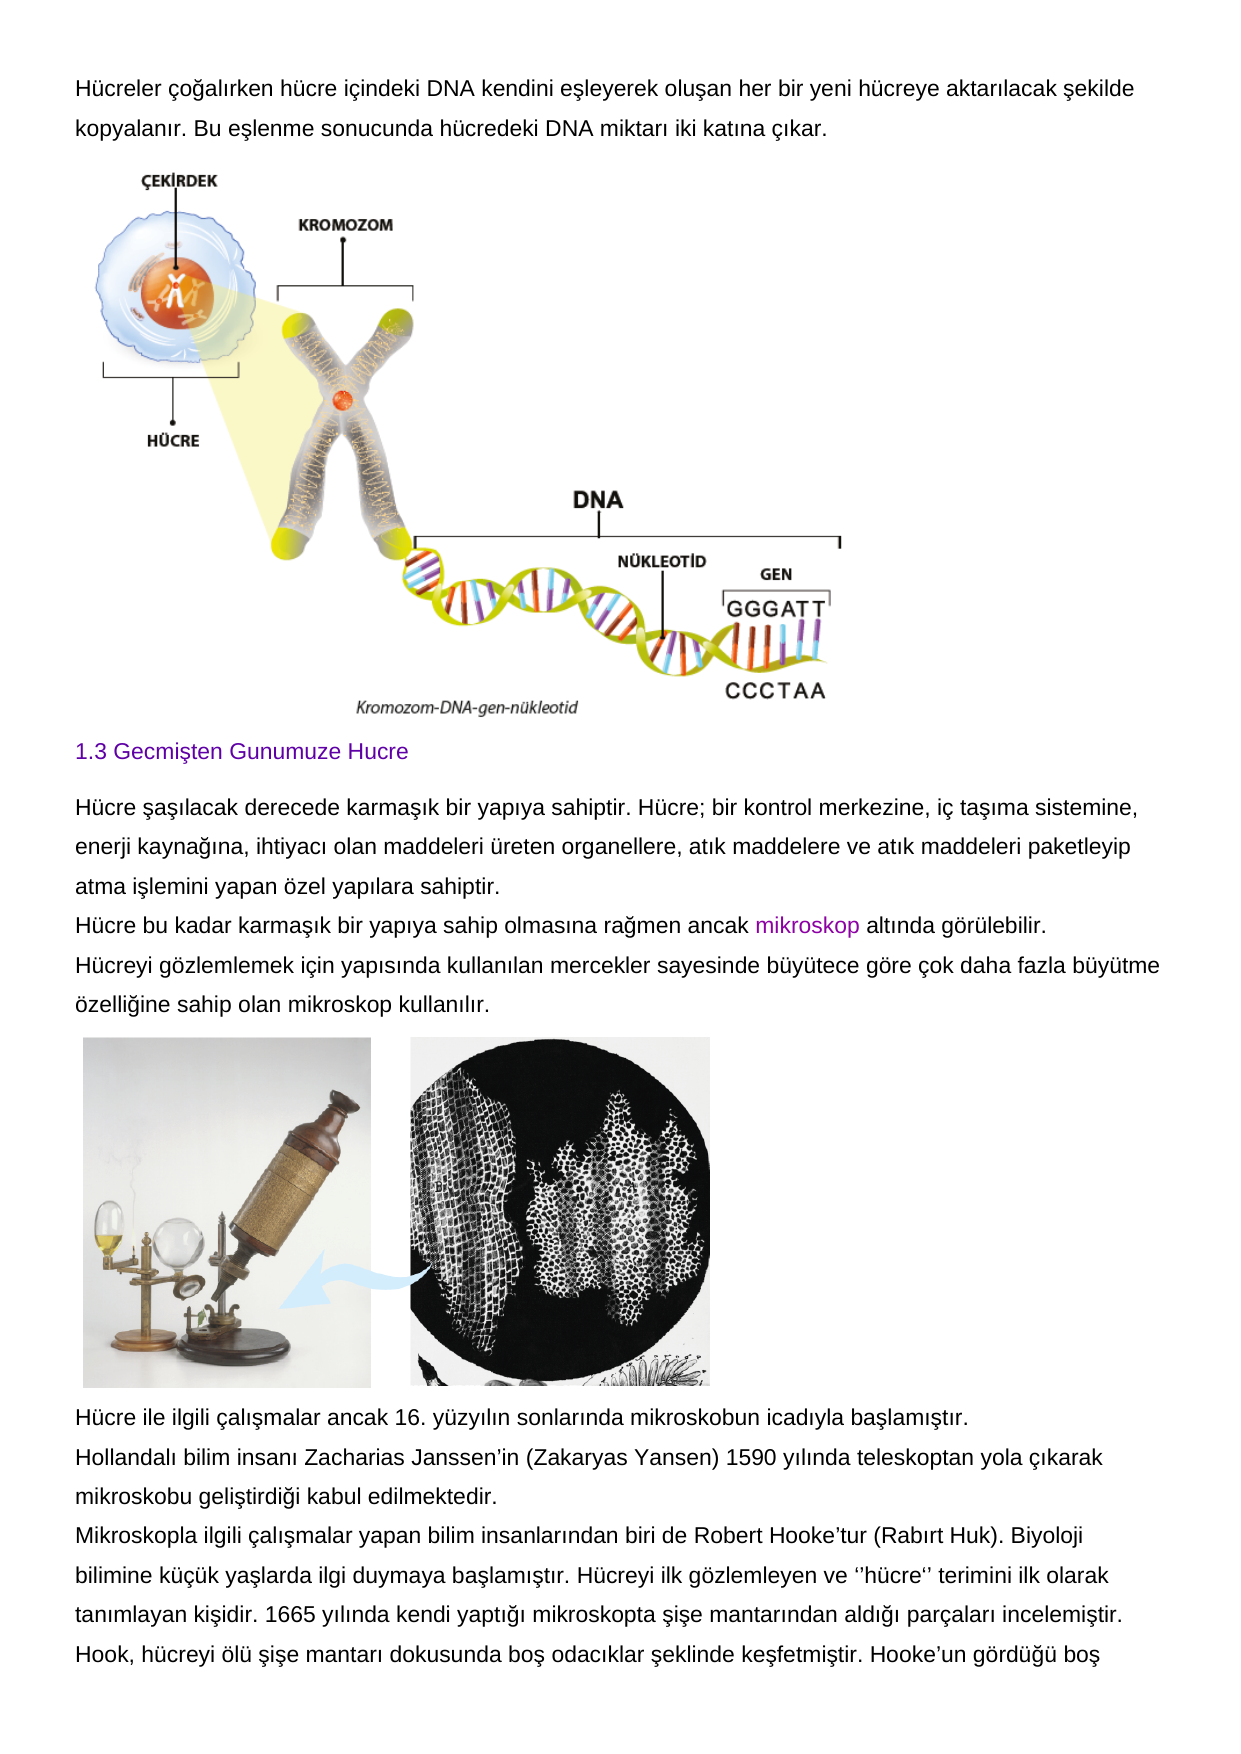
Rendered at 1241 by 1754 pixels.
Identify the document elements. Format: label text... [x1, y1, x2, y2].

text Hücre ile ilgili çalışmalar ancak 16. yüzyılın sonlarında mikroskobun icadıyla başlamıştır. [75, 1404, 1165, 1430]
picture [75, 1030, 716, 1390]
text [75, 1522, 1165, 1667]
text Hollandalı bilim insanı Zacharias Janssen’in (Zakaryas Yansen) 1590 yılında teleskoptan yola çıkarak mikroskobu geliştirdiği kabul edilmektedir. [75, 1443, 1165, 1509]
text Hücreyi gözlemlemek için yapısında kullanılan mercekler sayesinde büyütece göre çok daha fazla büyütme özelliğine sahip olan mikroskop kullanılır. [75, 952, 1165, 1017]
picture [75, 153, 854, 724]
text 1.3 Gecmişten Gunumuze Hucre [75, 738, 1165, 764]
text Hücre şaşılacak derecede karmaşık bir yapıya sahiptir. Hücre; bir kontrol merkezine, iç taşıma sistemine, enerji kaynağına, ihtiyacı olan maddeleri üreten organellere, atık maddelere ve atık maddeleri paketleyip atma işlemini yapan özel yapılara sahiptir. [75, 794, 1165, 899]
text Hücre bu kadar karmaşık bir yapıya sahip olmasına rağmen ancak mikroskop altında görülebilir. [75, 912, 1165, 938]
text Hücreler çoğalırken hücre içindeki DNA kendini eşleyerek oluşan her bir yeni hücreye aktarılacak şekilde kopyalanır. Bu eşlenme sonucunda hücredeki DNA miktarı iki katına çıkar. [75, 75, 1165, 141]
